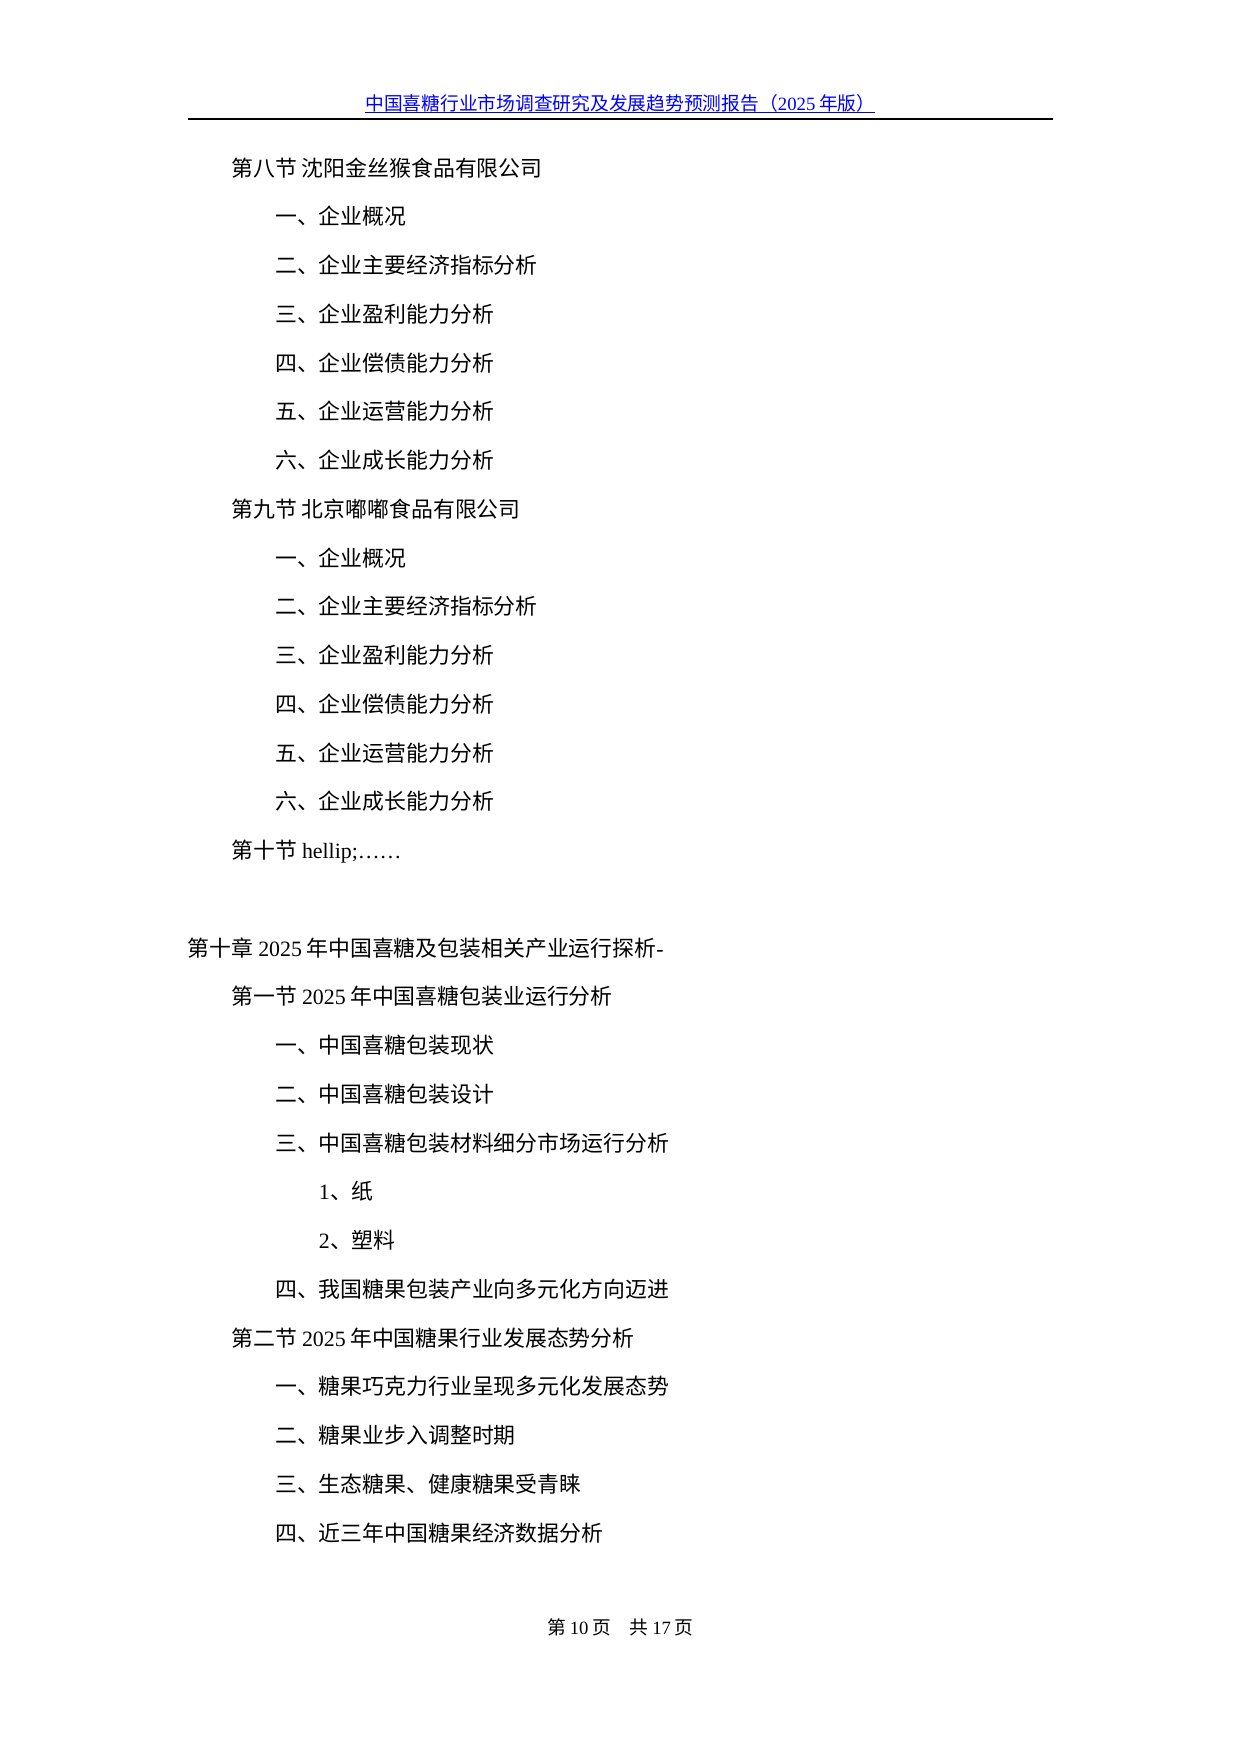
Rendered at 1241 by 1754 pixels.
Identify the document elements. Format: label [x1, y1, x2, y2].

text [187, 150, 1053, 1548]
